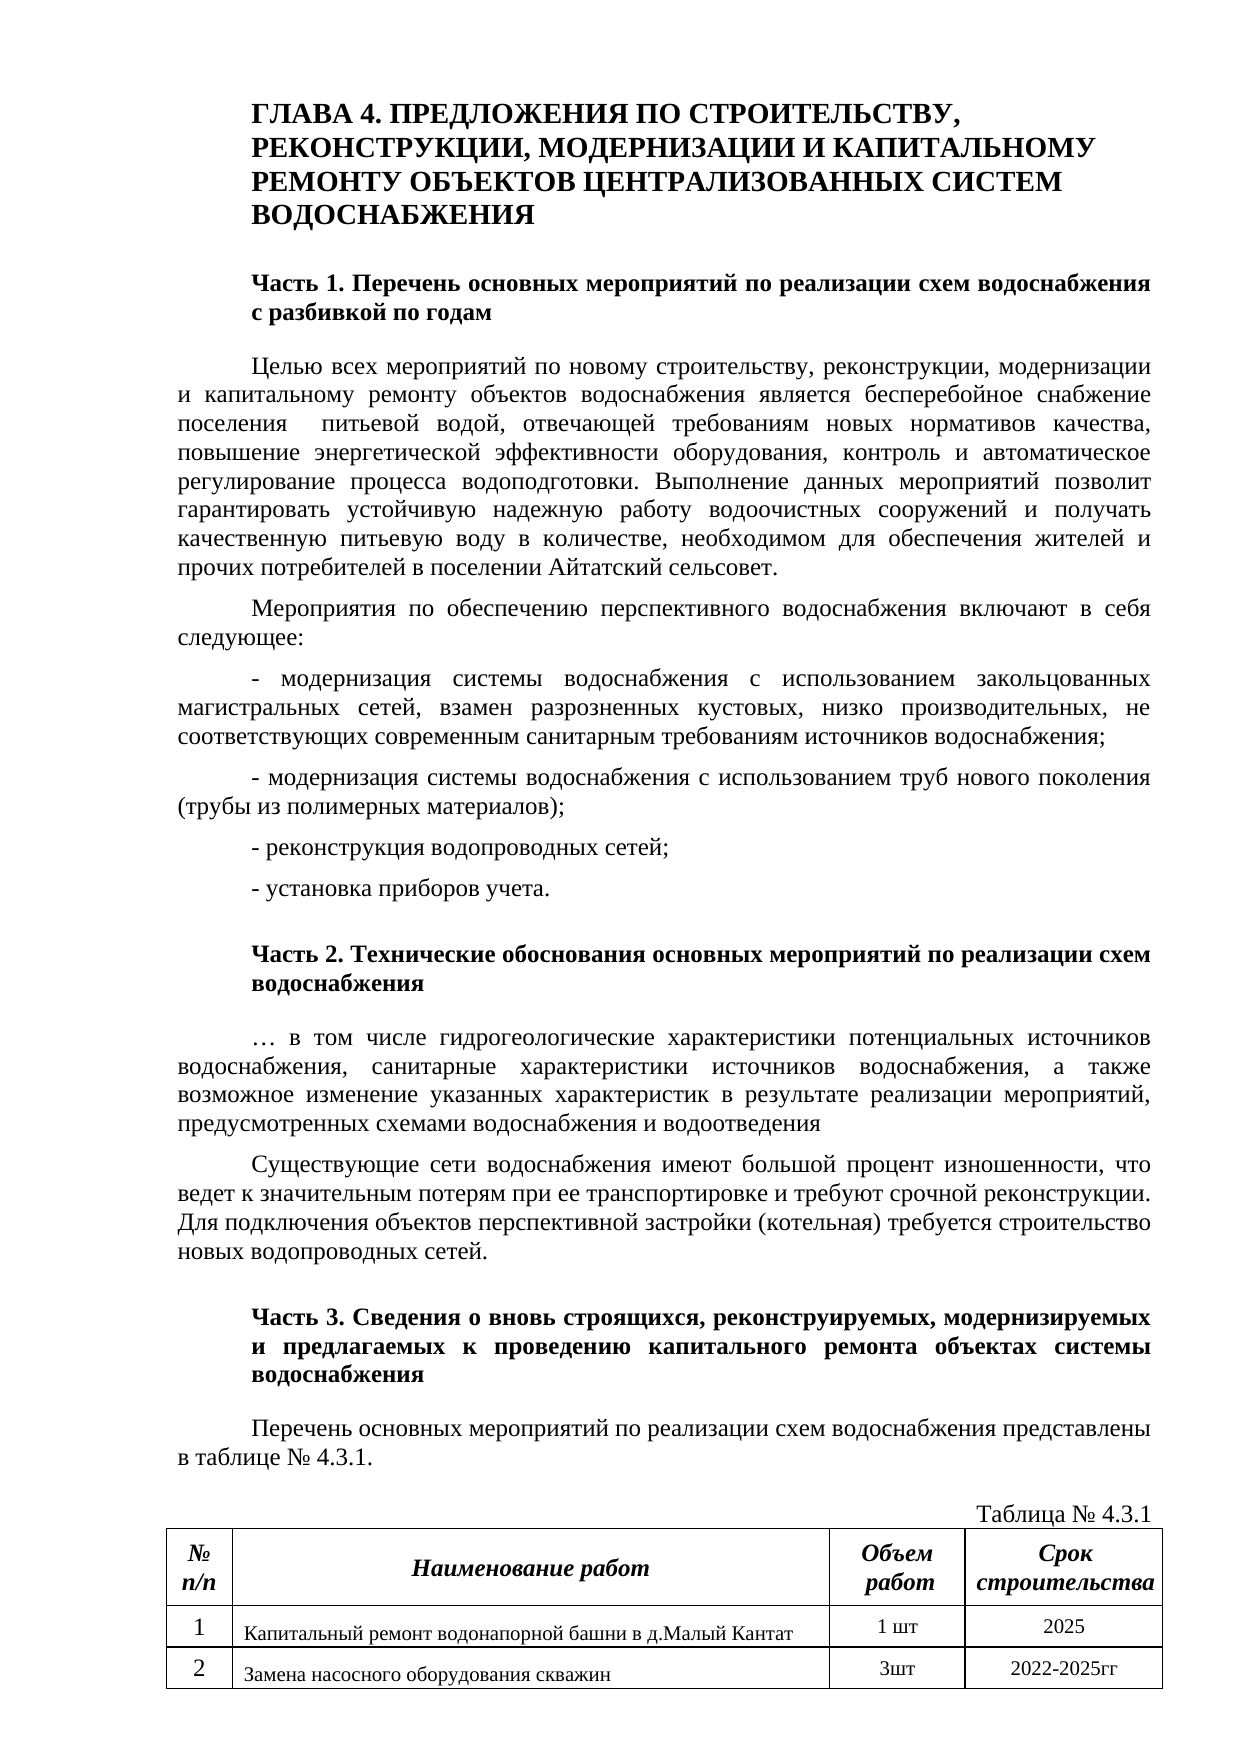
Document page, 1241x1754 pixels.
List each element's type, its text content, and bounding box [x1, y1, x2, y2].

text Существующие сети водоснабжения имеют большой процент изношенности, что ведет к значительным потерям при ее транспортировке и требуют срочной реконструкции. Для подключения объектов перспективной застройки (котельная) требуется строительство новых водопроводных сетей. [177, 1149, 1152, 1264]
text Перечень основных мероприятий по реализации схем водоснабжения представлены в таблице № 4.3.1. [177, 1413, 1152, 1471]
list Часть 3. Сведения о вновь строящихся, реконструируемых, модернизируемых и предлагаемых к проведению капитального ремонта объектах системы водоснабжения [251, 1302, 1152, 1388]
text - модернизация системы водоснабжения с использованием труб нового поколения (трубы из полимерных материалов); [177, 762, 1152, 819]
text Мероприятия по обеспечению перспективного водоснабжения включают в себя следующее: [177, 593, 1152, 651]
list Часть 2. Технические обоснования основных мероприятий по реализации схем водоснабжения [251, 939, 1152, 997]
text … в том числе гидрогеологические характеристики потенциальных источников водоснабжения, санитарные характеристики источников водоснабжения, а также возможное изменение указанных характеристик в результате реализации мероприятий, предусмотренных схемами водоснабжения и водоотведения [177, 1022, 1152, 1137]
table_cell 2022-2025гг [966, 1648, 1162, 1688]
table_cell 3шт [830, 1648, 964, 1688]
table_header Срок строительства [966, 1529, 1162, 1605]
list Часть 1. Перечень основных мероприятий по реализации схем водоснабжения с разбивкой по годам [251, 268, 1152, 326]
table_header № п/п [167, 1529, 232, 1605]
table_cell Капитальный ремонт водонапорной башни в д.Малый Кантат [233, 1606, 829, 1646]
text Таблица № 4.3.1 [177, 1499, 1152, 1528]
text Целью всех мероприятий по новому строительству, реконструкции, модернизации и капитальному ремонту объектов водоснабжения является бесперебойное снабжение поселения питьевой водой, отвечающей требованиям новых нормативов качества, повышение энергетической эффективности оборудования, контроль и автоматическое регулирование процесса водоподготовки. Выполнение данных мероприятий позволит гарантировать устойчивую надежную работу водоочистных сооружений и получать качественную питьевую воду в количестве, необходимом для обеспечения жителей и прочих потребителей в поселении Айтатский сельсовет. [177, 351, 1152, 581]
table_cell Замена насосного оборудования скважин [233, 1648, 829, 1688]
text - реконструкция водопроводных сетей; [177, 832, 1152, 861]
table_cell 2 [167, 1648, 232, 1688]
text - установка приборов учета. [177, 873, 1152, 902]
text ГЛАВА 4. Предложения по строительству, реконструкции, модернизации и капитальному ремонту объектов централизованных систем водоснабжения [251, 97, 1152, 231]
table_cell 2025 [966, 1606, 1162, 1646]
table_header Наименование работ [233, 1529, 829, 1605]
table_header Объем работ [830, 1529, 964, 1605]
table_cell 1 шт [830, 1606, 964, 1646]
text - модернизация системы водоснабжения с использованием закольцованных магистральных сетей, взамен разрозненных кустовых, низко производительных, не соответствующих современным санитарным требованиям источников водоснабжения; [177, 663, 1152, 749]
table_cell 1 [167, 1606, 232, 1646]
